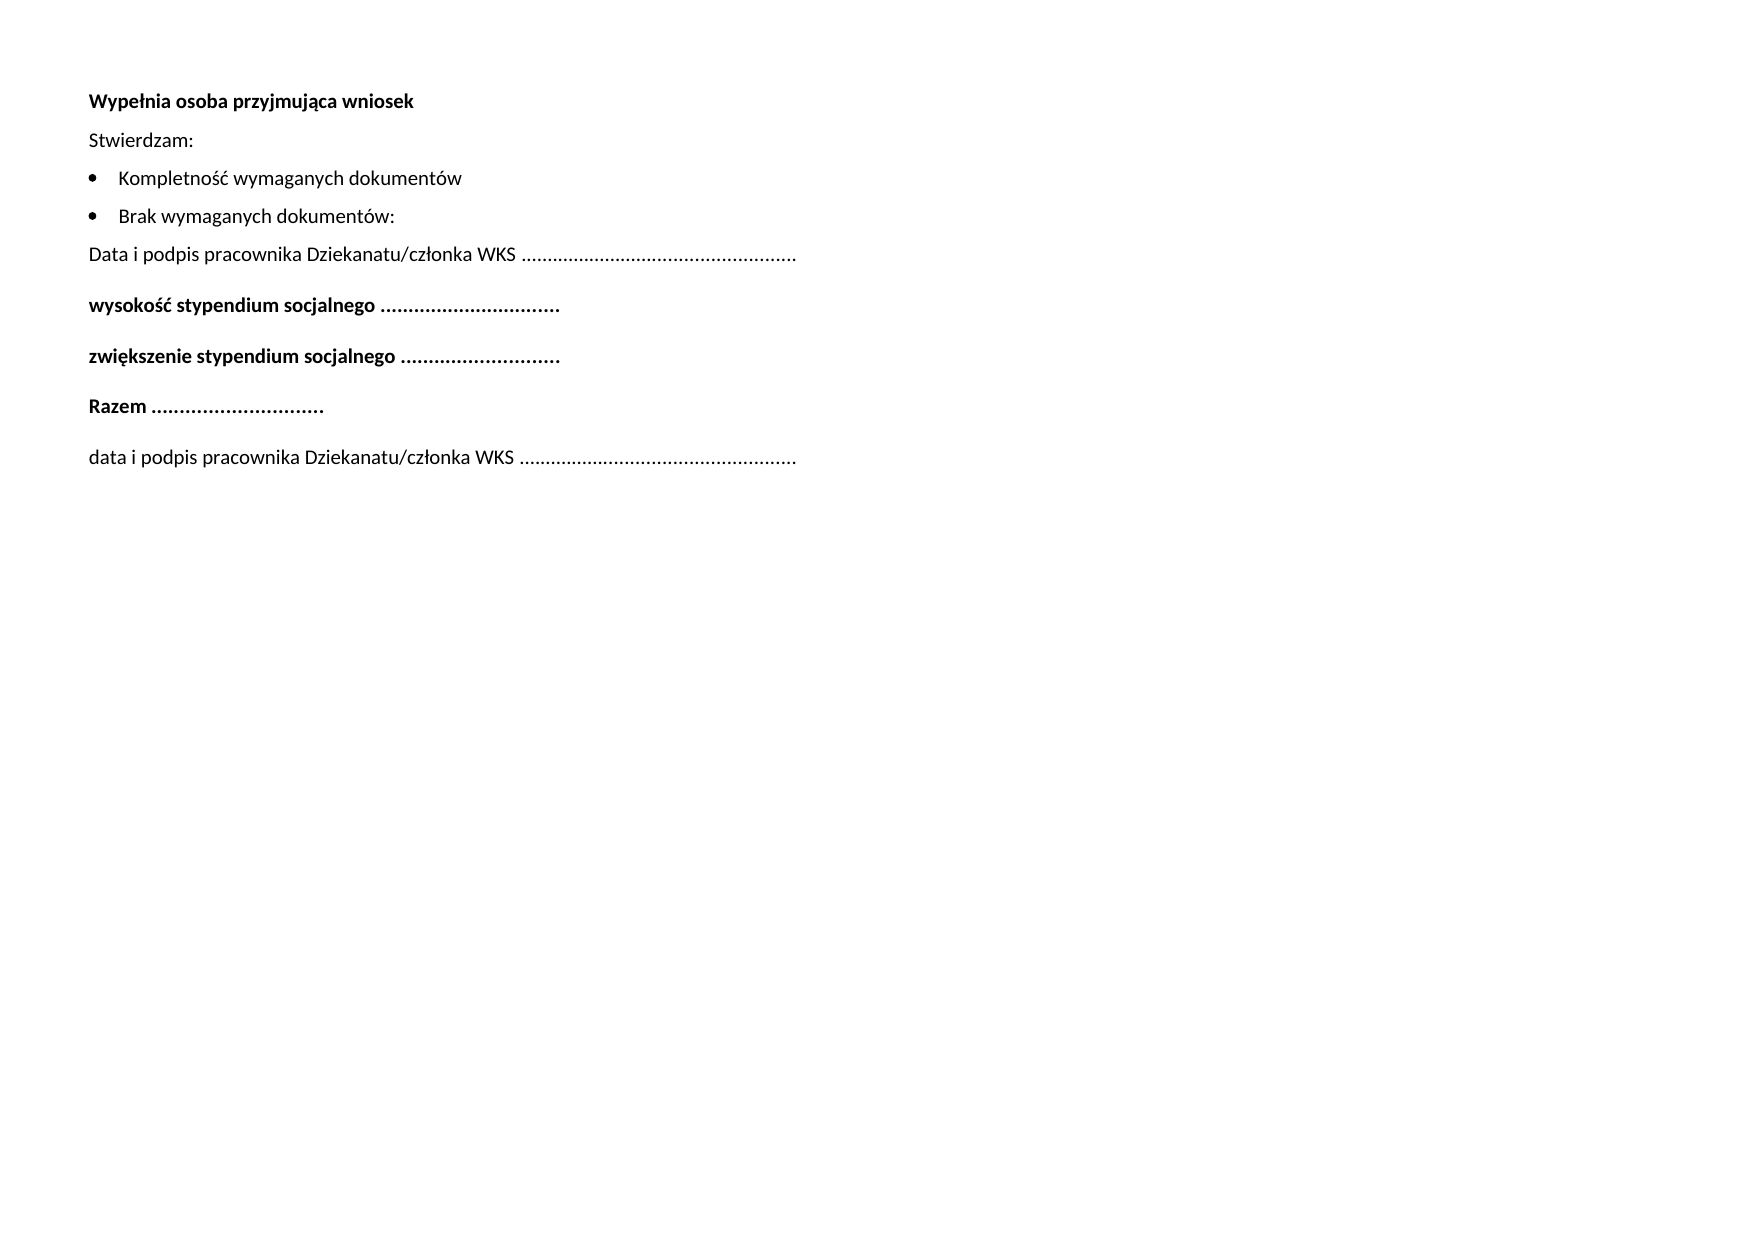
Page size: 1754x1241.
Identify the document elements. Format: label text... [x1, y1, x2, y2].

text zwiększenie stypendium socjalnego [89, 343, 1695, 368]
list Brak wymaganych dokumentów: [89, 203, 1695, 228]
text wysokość stypendium socjalnego [89, 292, 1695, 317]
text data i podpis pracownika Dziekanatu/członka WKS [89, 444, 1695, 470]
text Stwierdzam: [89, 127, 1695, 152]
text Data i podpis pracownika Dziekanatu/członka WKS [89, 241, 1695, 267]
text Razem [89, 394, 1695, 419]
text Wypełnia osoba przyjmująca wniosek [89, 89, 1695, 114]
list Kompletność wymaganych dokumentów [89, 165, 1695, 190]
